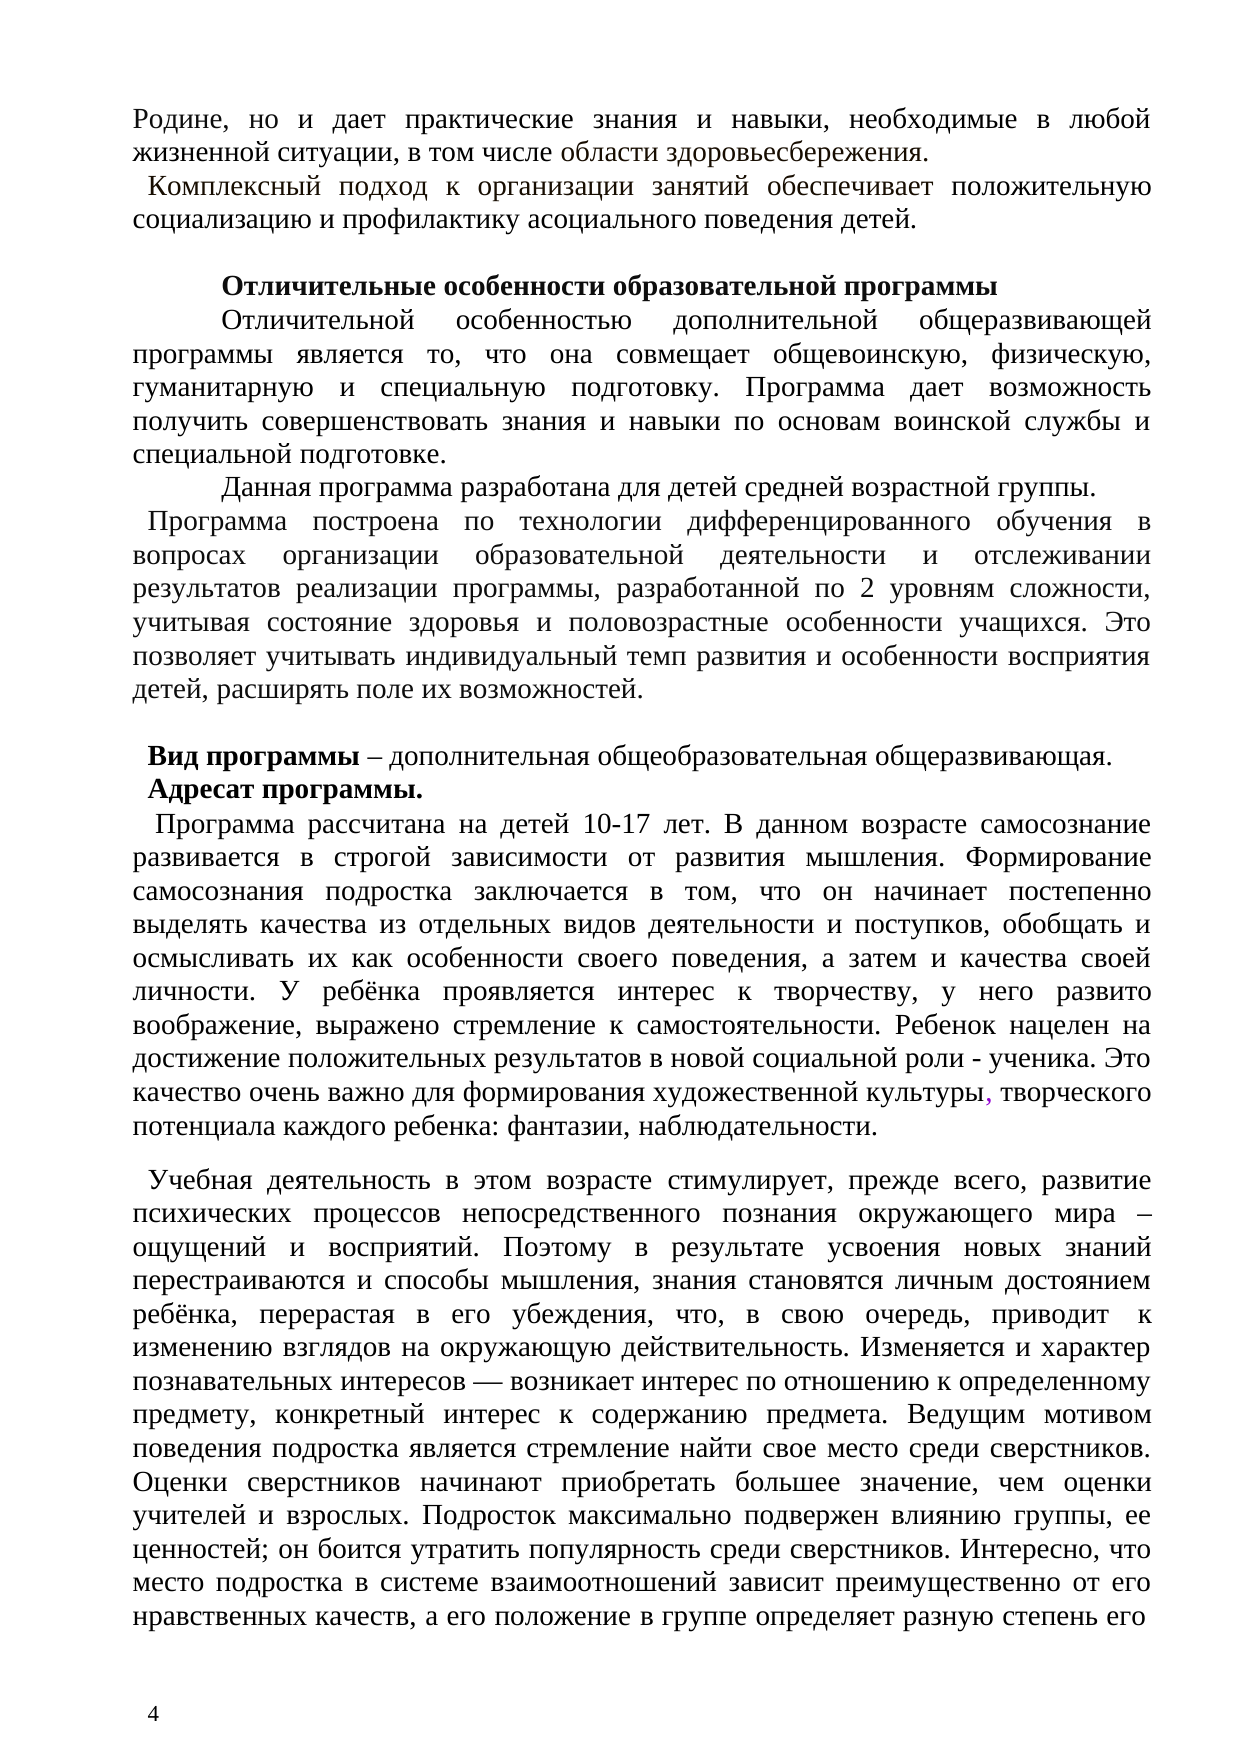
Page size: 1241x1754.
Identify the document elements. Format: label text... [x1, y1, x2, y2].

text Данная программа разработана для детей средней возрастной группы. [221, 470, 1240, 503]
text Программа рассчитана на детей 10-17 лет. В данном возрасте самосознание развивается в строгой зависимости от развития мышления. Формирование самосознания подростка заключается в том, что он начинает постепенно выделять качества из отдельных видов деятельности и поступков, обобщать и осмысливать их как особенности своего поведения, а затем и качества своей личности. У ребёнка проявляется интерес к творчеству, у него развито воображение, выражено стремление к самостоятельности. Ребенок нацелен на достижение положительных результатов в новой социальной роли - ученика. Это качество очень важно для формирования художественной культуры, творческого потенциала каждого ребенка: фантазии, наблюдательности. [132, 806, 1152, 1141]
subtitle Адресат программы. [147, 772, 1240, 806]
text Вид программы – дополнительная общеобразовательная общеразвивающая. [147, 738, 1240, 772]
text Учебная деятельность в этом возрасте стимулирует, прежде всего, развитие психических процессов непосредственного познания окружающего мира – ощущений и восприятий. Поэтому в результате усвоения новых знаний перестраиваются и способы мышления, знания становятся личным достоянием ребёнка, перерастая в его убеждения, что, в свою очередь, приводит к изменению взглядов на окружающую действительность. Изменяется и характер познавательных интересов — возникает интерес по отношению к определенному предмету, конкретный интерес к содержанию предмета. Ведущим мотивом поведения подростка является стремление найти свое место среди сверстников. Оценки сверстников начинают приобретать большее значение, чем оценки учителей и взрослых. Подросток максимально подвержен влиянию группы, ее ценностей; он боится утратить популярность среди сверстников. Интересно, что место подростка в системе взаимоотношений зависит преимущественно от его нравственных качеств, а его положение в группе определяет разную степень его [132, 1162, 1152, 1631]
text Отличительной особенностью дополнительной общеразвивающей программы является то, что она совмещает общевоинскую, физическую, гуманитарную и специальную подготовку. Программа дает возможность получить совершенствовать знания и навыки по основам воинской службы и специальной подготовке. [132, 302, 1152, 470]
text Отличительные особенности образовательной программы [221, 269, 1240, 302]
text Комплексный подход к организации занятий обеспечивает положительную социализацию и профилактику асоциального поведения детей. [132, 168, 1152, 235]
text Родине, но и дает практические знания и навыки, необходимые в любой жизненной ситуации, в том числе области здоровьесбережения. [132, 101, 1151, 168]
text Программа построена по технологии дифференцированного обучения в вопросах организации образовательной деятельности и отслеживании результатов реализации программы, разработанной по 2 уровням сложности, учитывая состояние здоровья и половозрастные особенности учащихся. Это позволяет учитывать индивидуальный темп развития и особенности восприятия детей, расширять поле их возможностей. [132, 503, 1151, 705]
